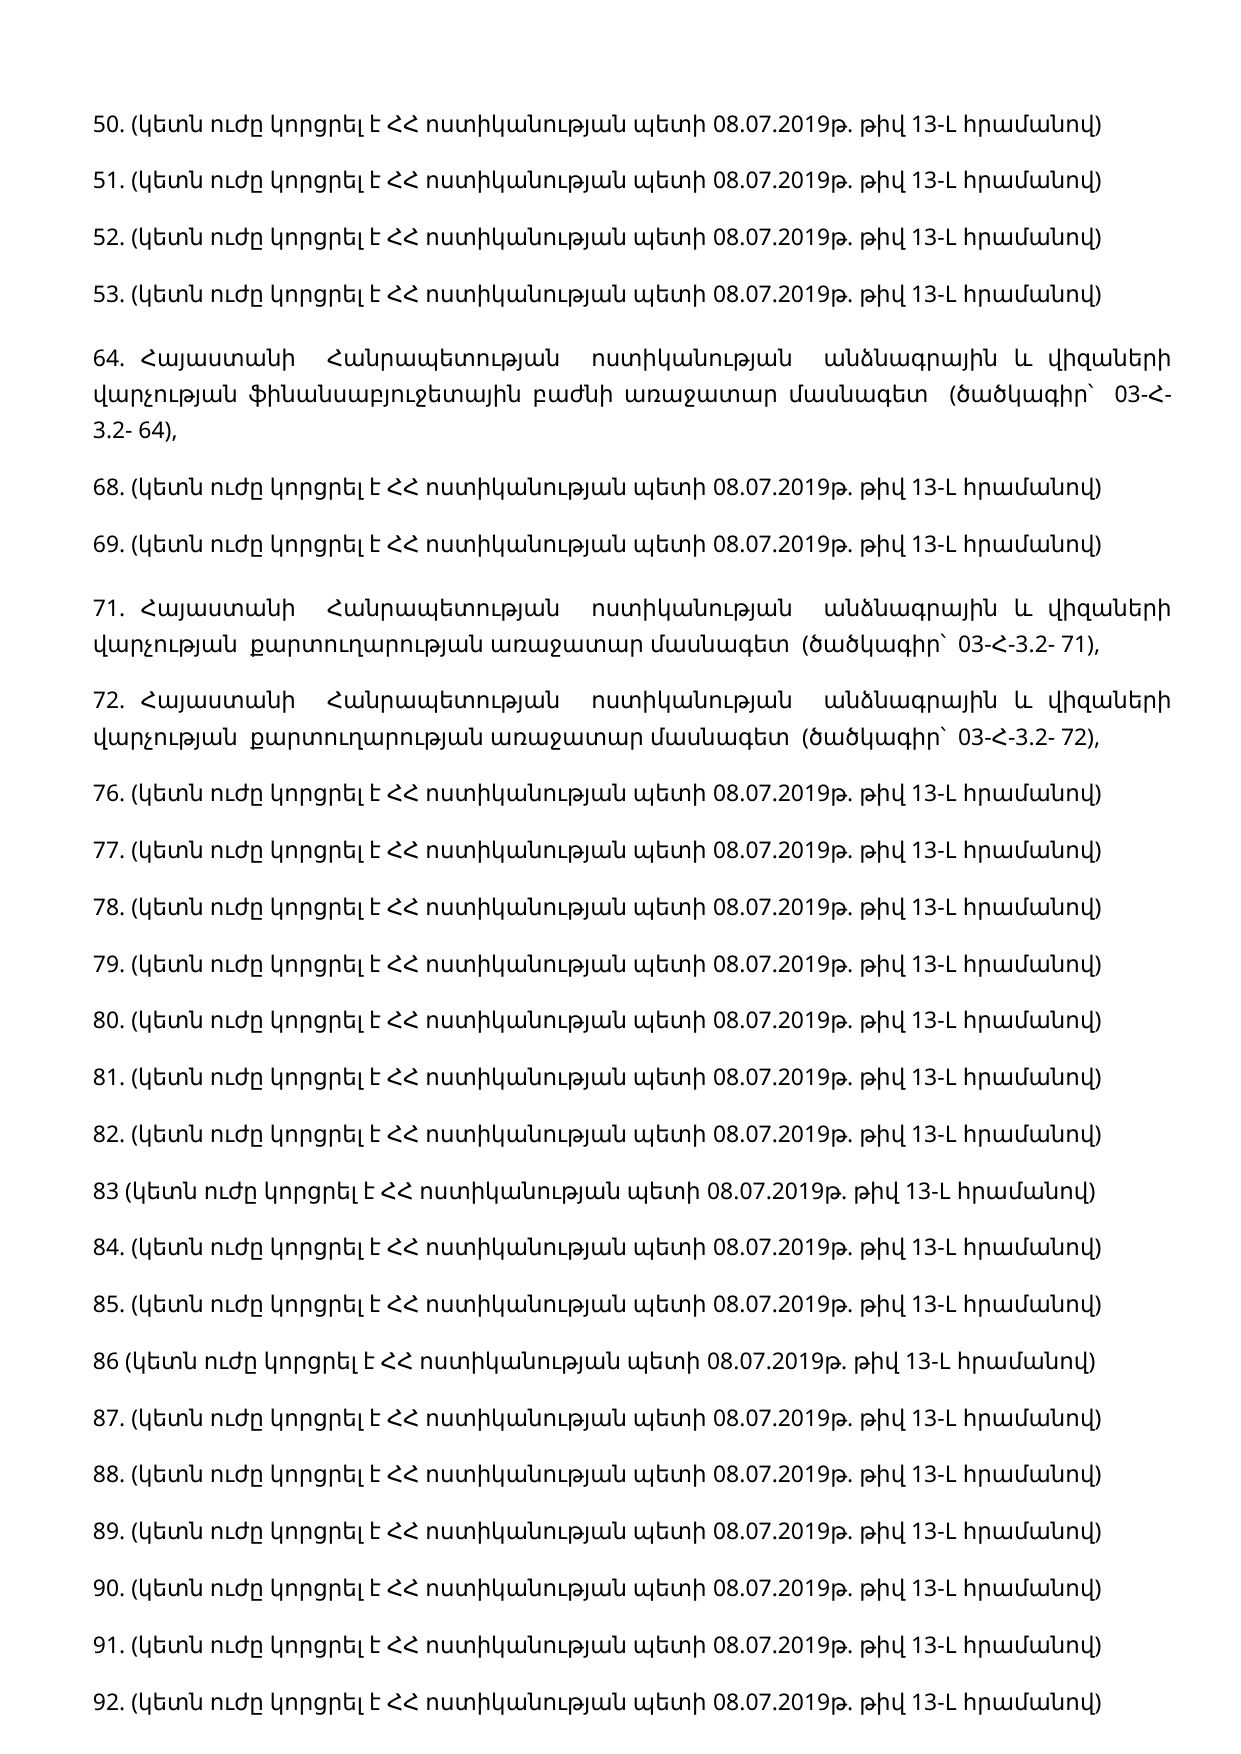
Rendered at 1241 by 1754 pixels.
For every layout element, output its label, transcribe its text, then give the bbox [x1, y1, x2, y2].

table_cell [89, 588, 1195, 1746]
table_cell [89, 103, 1195, 338]
table_cell 64. Հայաստանի Հանրապետության ոստիկանության անձնագրային և վիզաների վարչության ֆինանսաբյուջետային բաժնի առաջատար մասնագետ (ծածկագիր՝ 03-Հ-3.2- 64), 68. (կետն ուժը կորցրել է ՀՀ ոստիկանության պետի 08.07.2019թ. թիվ 13-L հրամանով) 69. (կետն ուժը կորցրել է ՀՀ ոստիկանության պետի 08.07.2019թ. թիվ 13-L հրամանով) [89, 338, 1195, 588]
